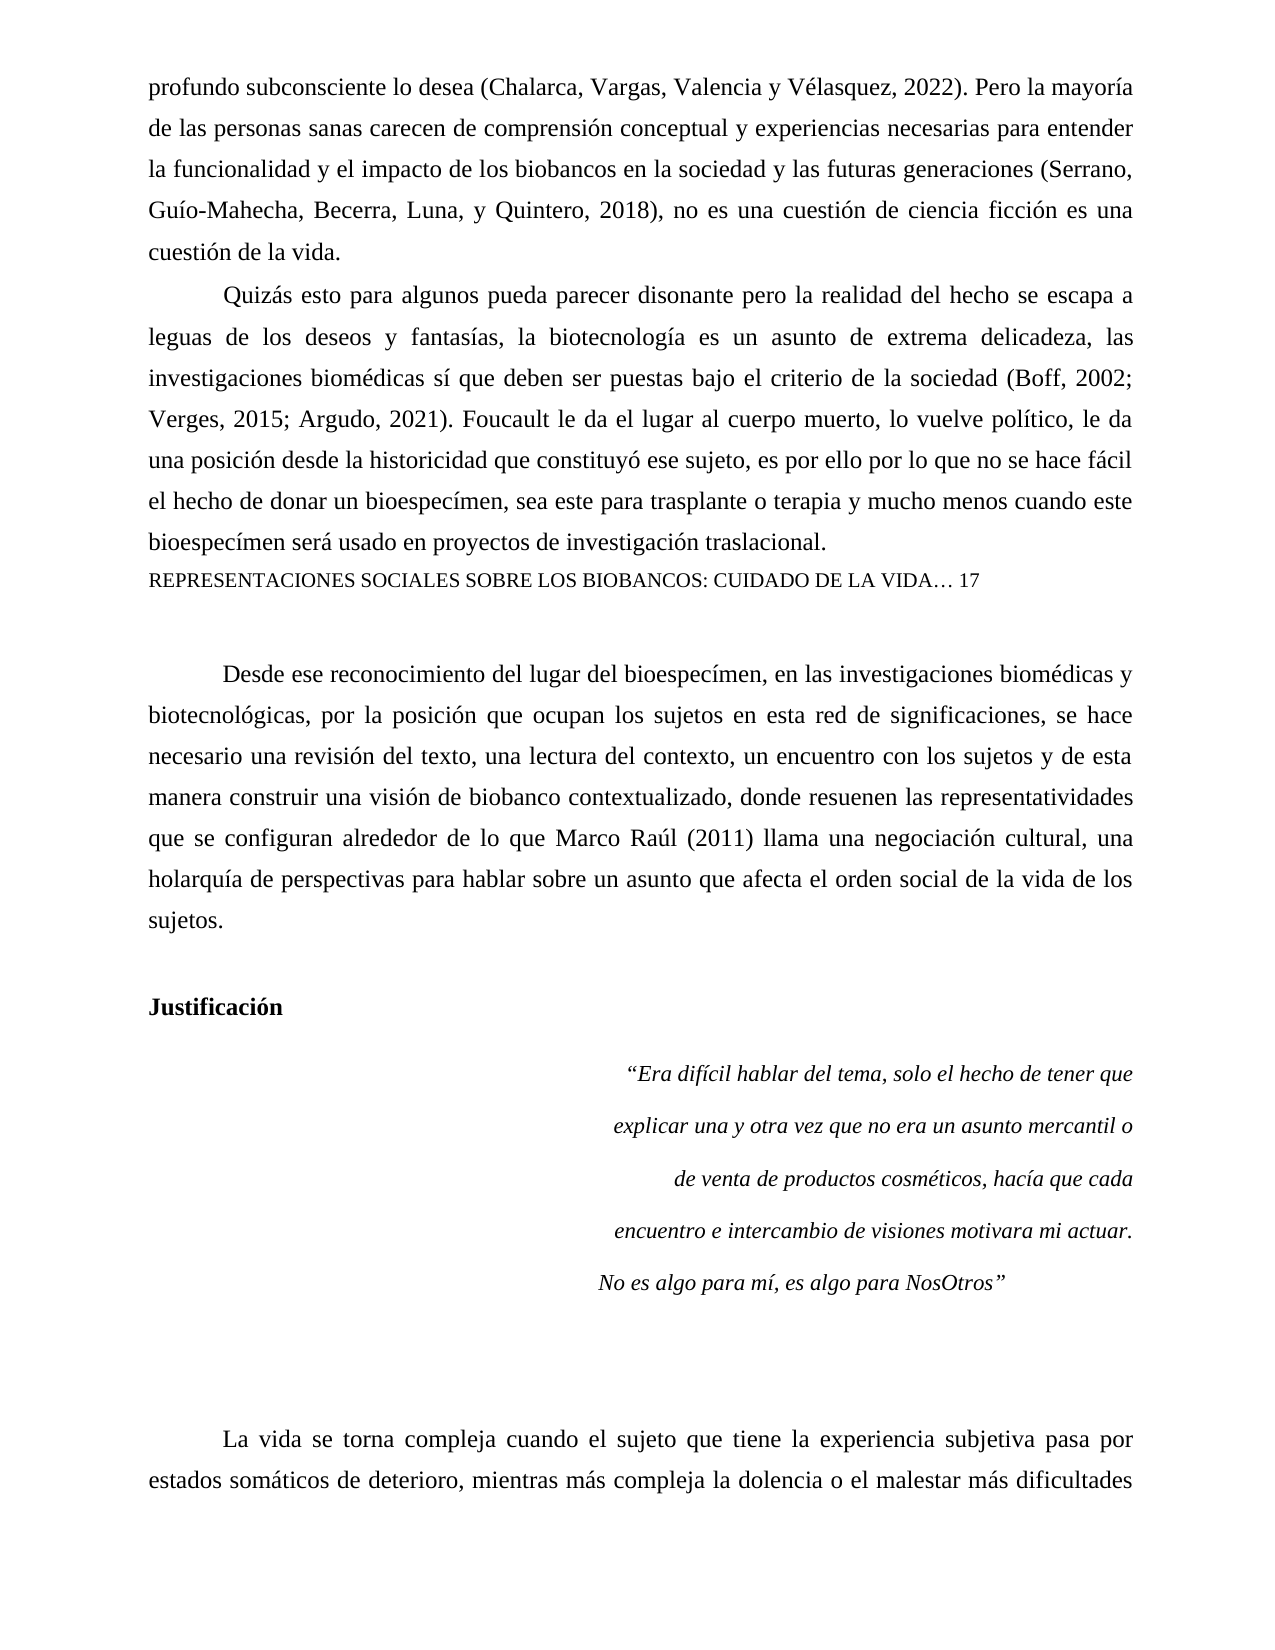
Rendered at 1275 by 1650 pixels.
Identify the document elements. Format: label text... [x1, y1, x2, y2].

text explicar una y otra vez que no era un asunto mercantil o [144, 1112, 1133, 1139]
text Quizás esto para algunos pueda parecer disonante pero la realidad del hecho se escapa a leguas de los deseos y fantasías, la biotecnología es un asunto de extrema delicadeza, las investigaciones biomédicas sí que deben ser puestas bajo el criterio de la sociedad (Boff, 2002; Verges, 2015; Argudo, 2021). Foucault le da el lugar al cuerpo muerto, lo vuelve político, le da una posición desde la historicidad que constituyó ese sujeto, es por ello por lo que no se hace fácil el hecho de donar un bioespecímen, sea este para trasplante o terapia y mucho menos cuando este bioespecímen será usado en proyectos de investigación traslacional. [148, 281, 1134, 556]
text “Era difícil hablar del tema, solo el hecho de tener que [144, 1060, 1133, 1087]
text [148, 72, 1134, 265]
text encuentro e intercambio de visiones motivara mi actuar. [144, 1217, 1133, 1243]
text REPRESENTACIONES SOCIALES SOBRE LOS BIOBANCOS: CUIDADO DE LA VIDA… 17 [148, 568, 1134, 592]
text Desde ese reconocimiento del lugar del bioespecímen, en las investigaciones biomédicas y biotecnológicas, por la posición que ocupan los sujetos en esta red de significaciones, se hace necesario una revisión del texto, una lectura del contexto, un encuentro con los sujetos y de esta manera construir una visión de biobanco contextualizado, donde resuenen las representatividades que se configuran alrededor de lo que Marco Raúl (2011) llama una negociación cultural, una holarquía de perspectivas para hablar sobre un asunto que afecta el orden social de la vida de los sujetos. [148, 659, 1134, 934]
text de venta de productos cosméticos, hacía que cada [144, 1164, 1133, 1191]
text No es algo para mí, es algo para NosOtros” [144, 1269, 1006, 1295]
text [148, 1424, 1134, 1494]
text Justificación [148, 992, 1134, 1021]
